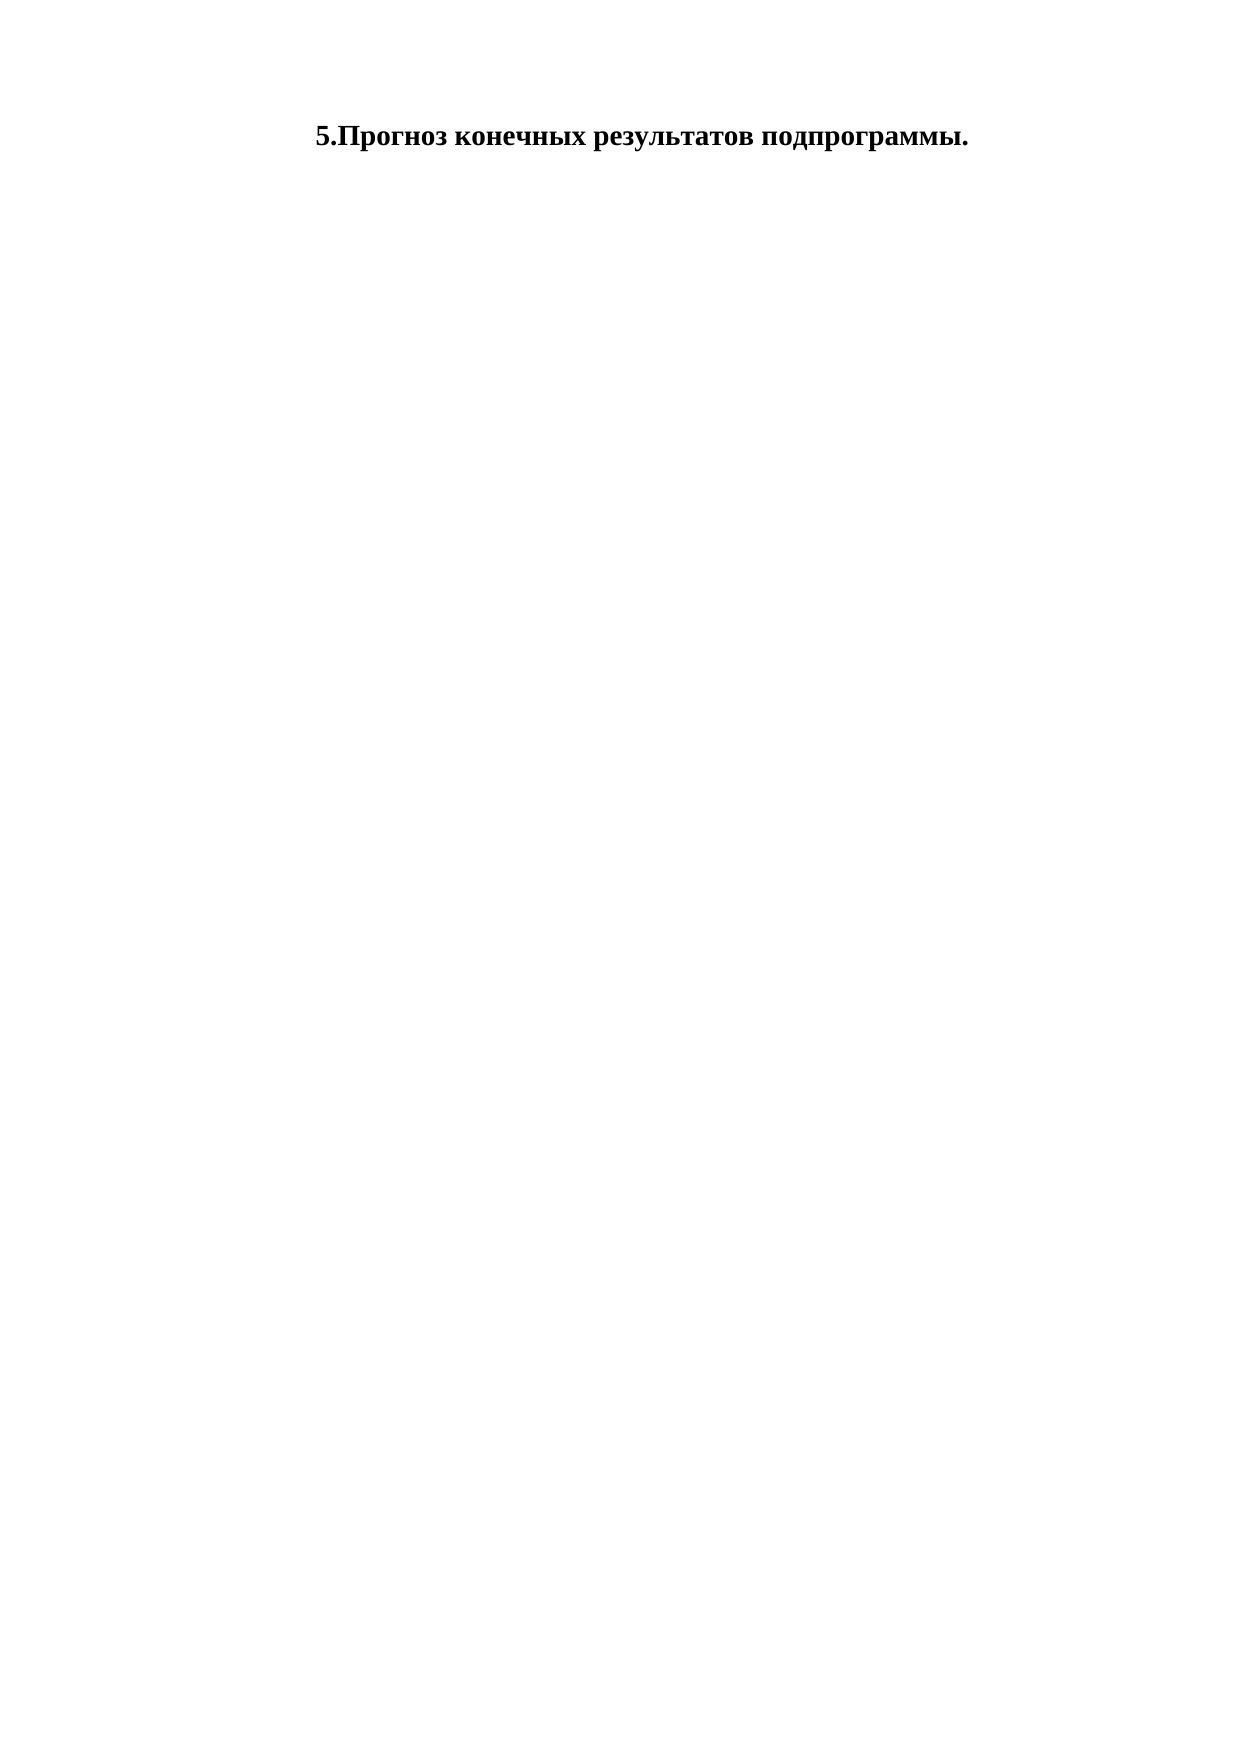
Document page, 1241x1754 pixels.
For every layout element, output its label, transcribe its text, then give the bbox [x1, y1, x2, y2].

text 5.Прогноз конечных результатов подпрограммы. [133, 118, 1152, 152]
